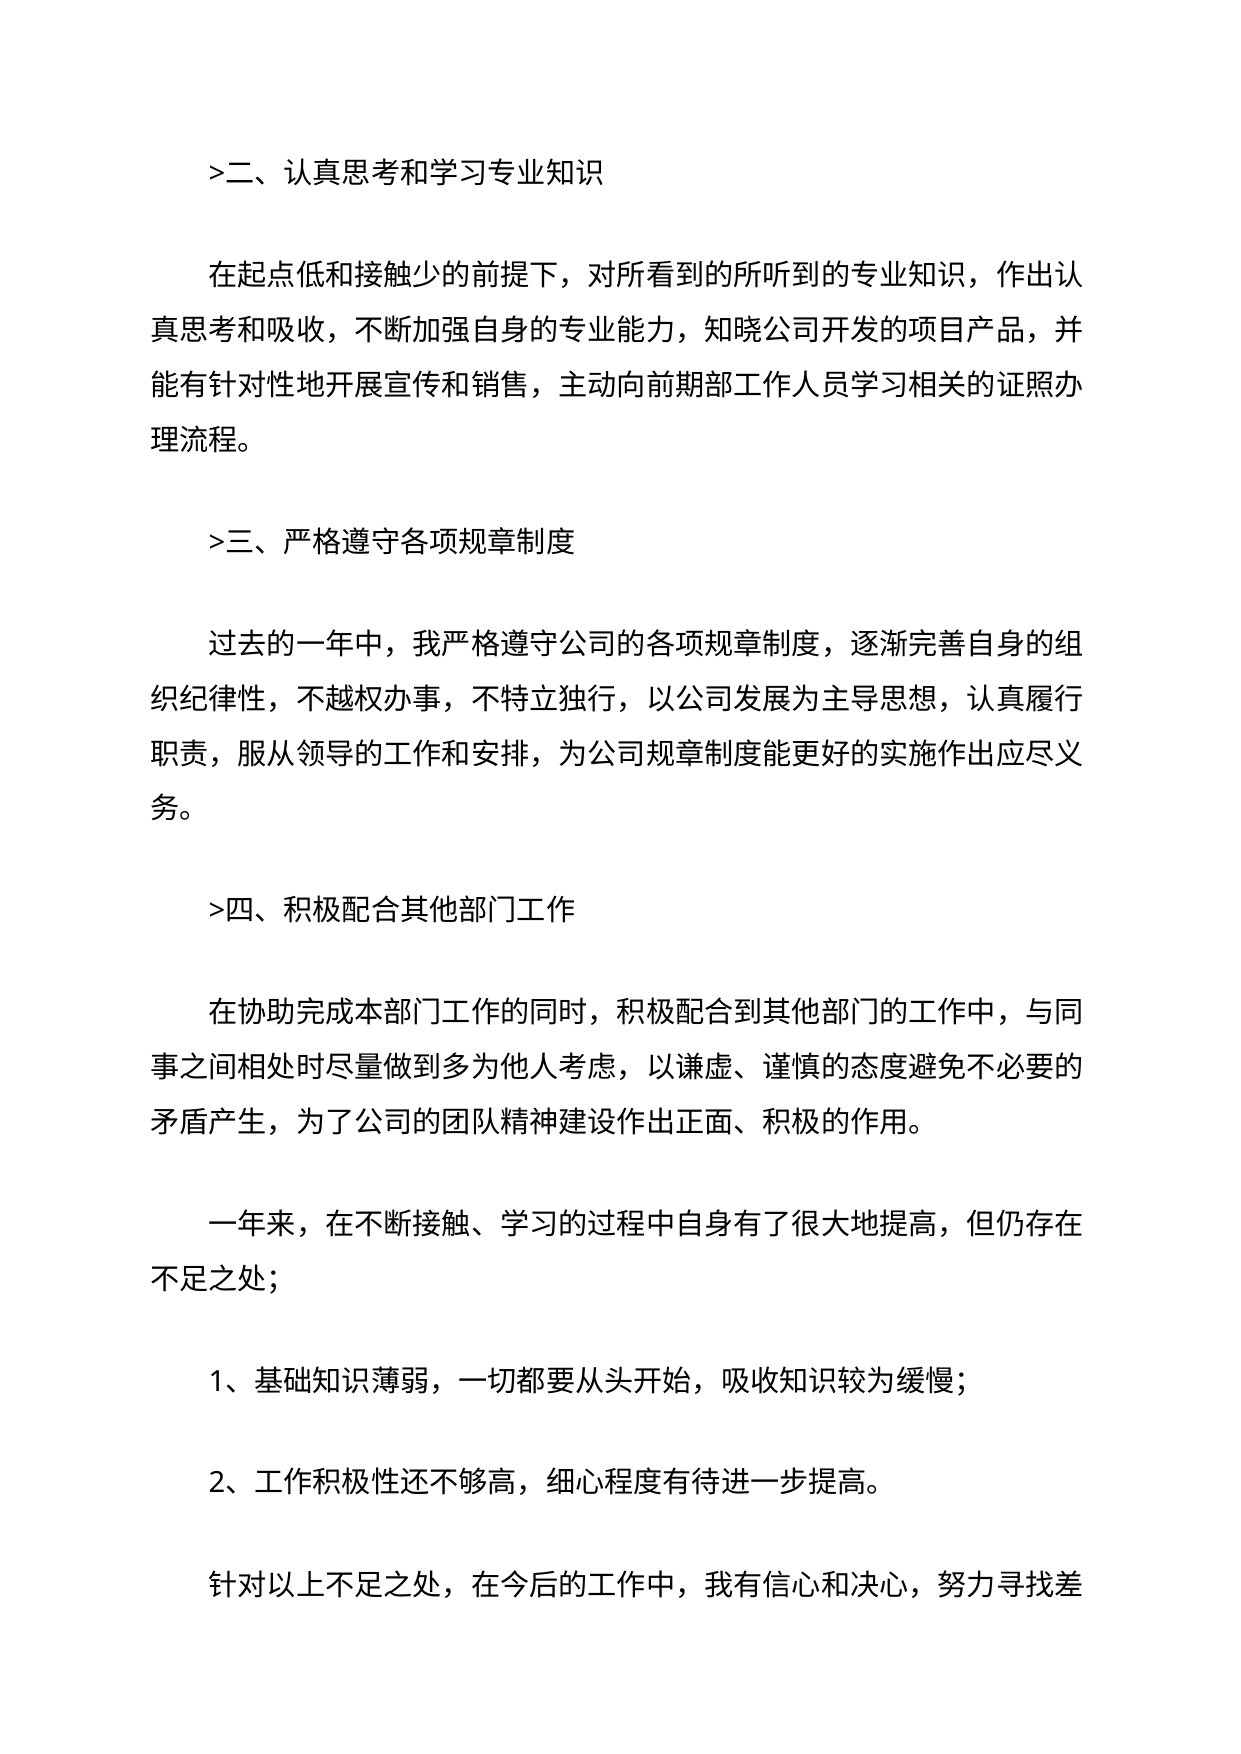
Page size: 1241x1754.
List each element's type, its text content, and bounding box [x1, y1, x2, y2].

text >三、严格遵守各项规章制度 [150, 518, 1090, 561]
text 在起点低和接触少的前提下，对所看到的所听到的专业知识，作出认真思考和吸收，不断加强自身的专业能力，知晓公司开发的项目产品，并能有针对性地开展宣传和销售，主动向前期部工作人员学习相关的证照办理流程。 [150, 252, 1090, 459]
text 一年来，在不断接触、学习的过程中自身有了很大地提高，但仍存在不足之处； [150, 1200, 1090, 1298]
text >四、积极配合其他部门工作 [150, 887, 1090, 929]
text >二、认真思考和学习专业知识 [150, 150, 1090, 192]
text 1、基础知识薄弱，一切都要从头开始，吸收知识较为缓慢； [150, 1357, 1090, 1399]
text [150, 1561, 1090, 1603]
text 2、工作积极性还不够高，细心程度有待进一步提高。 [150, 1459, 1090, 1501]
text 在协助完成本部门工作的同时，积极配合到其他部门的工作中，与同事之间相处时尽量做到多为他人考虑，以谦虚、谨慎的态度避免不必要的矛盾产生，为了公司的团队精神建设作出正面、积极的作用。 [150, 989, 1090, 1141]
text 过去的一年中，我严格遵守公司的各项规章制度，逐渐完善自身的组织纪律性，不越权办事，不特立独行，以公司发展为主导思想，认真履行职责，服从领导的工作和安排，为公司规章制度能更好的实施作出应尽义务。 [150, 620, 1090, 827]
